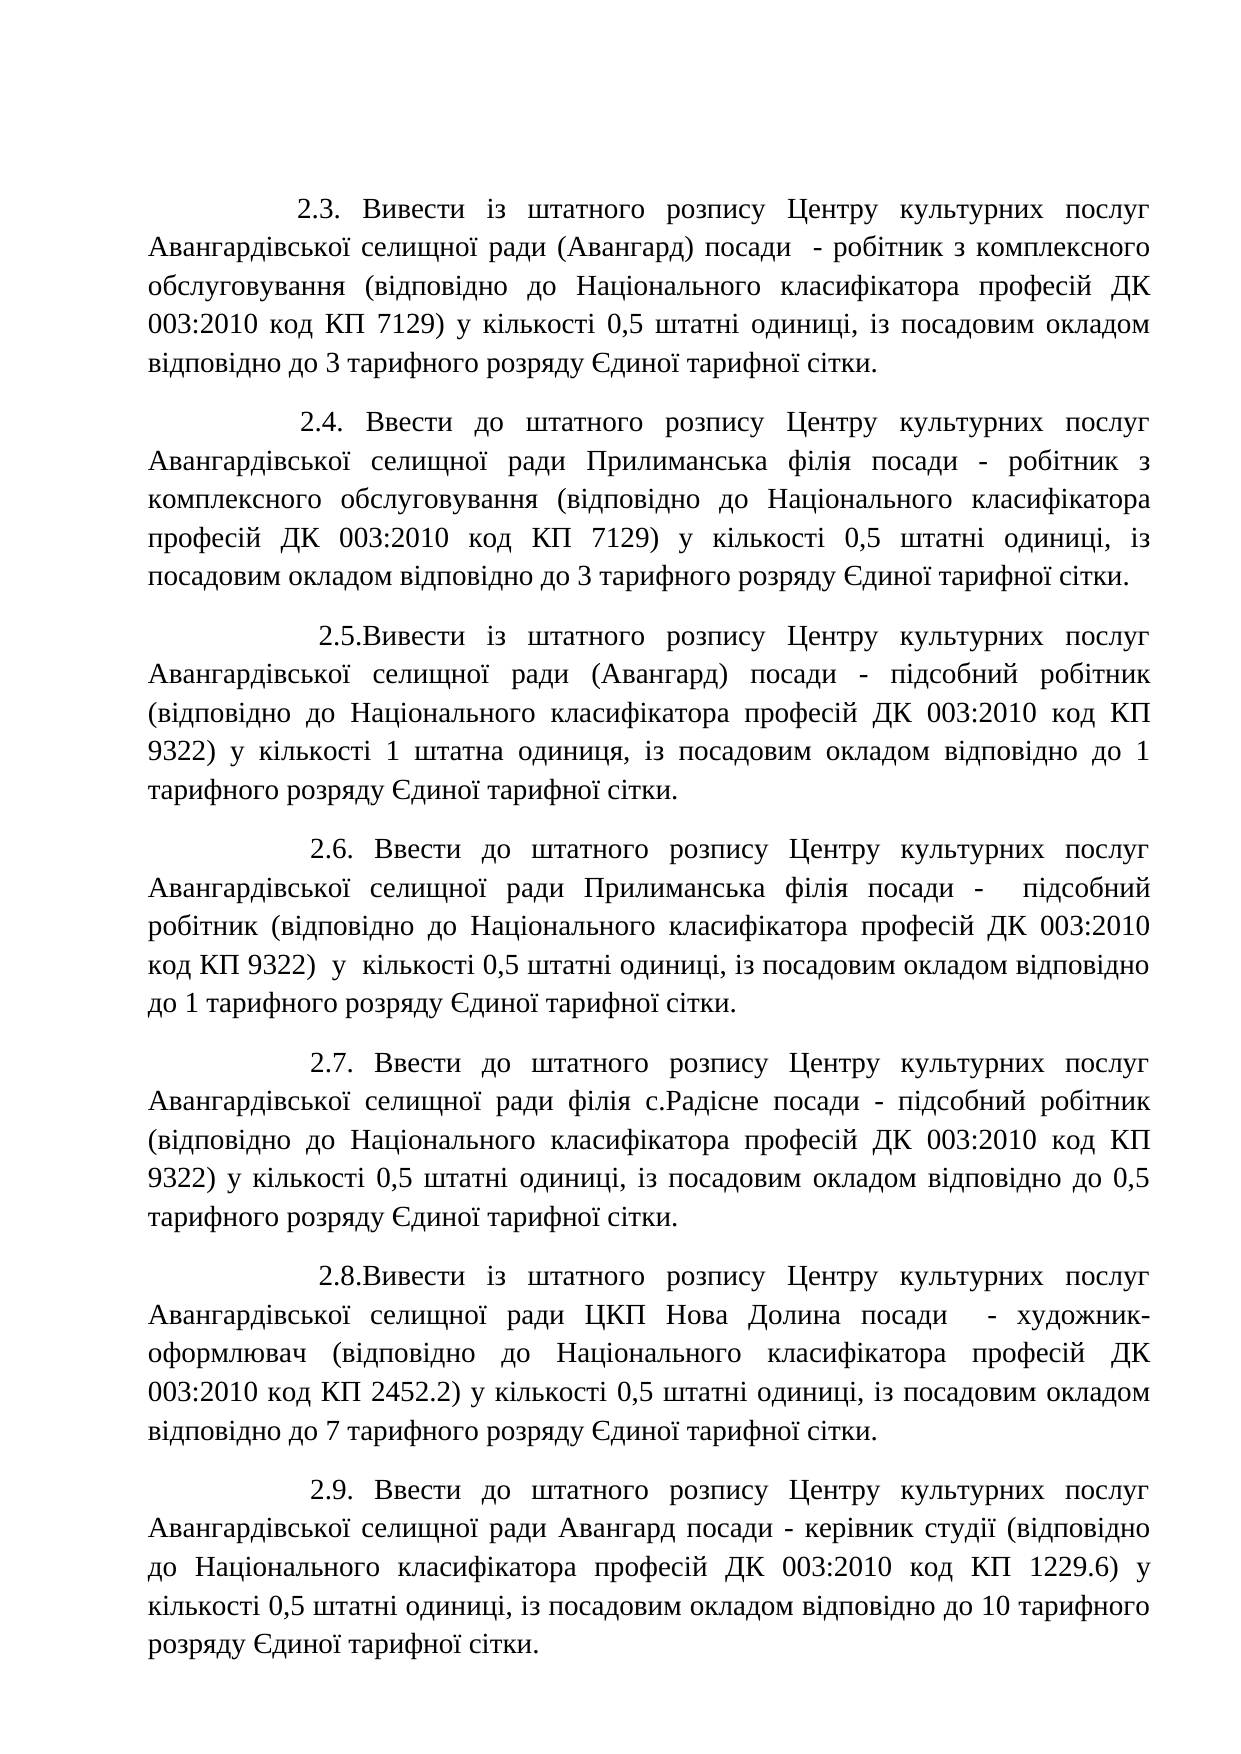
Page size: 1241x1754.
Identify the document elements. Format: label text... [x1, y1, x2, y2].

text 2.8.Вивести із штатного розпису Центру культурних послуг Авангардівської селищної ради ЦКП Нова Долина посади - художник-оформлювач (відповідно до Національного класифікатора професій ДК 003:2010 код КП 2452.2) у кількості 0,5 штатні одиниці, із посадовим окладом відповідно до 7 тарифного розряду Єдиної тарифної сітки. [148, 1258, 1152, 1446]
text 2.7. Ввести до штатного розпису Центру культурних послуг Авангардівської селищної ради філія с.Радісне посади - підсобний робітник (відповідно до Національного класифікатора професій ДК 003:2010 код КП 9322) у кількості 0,5 штатні одиниці, із посадовим окладом відповідно до 0,5 тарифного розряду Єдиної тарифної сітки. [148, 1045, 1152, 1233]
text 2.3. Вивести із штатного розпису Центру культурних послуг Авангардівської селищної ради (Авангард) посади - робітник з комплексного обслуговування (відповідно до Національного класифікатора професій ДК 003:2010 код КП 7129) у кількості 0,5 штатні одиниці, із посадовим окладом відповідно до 3 тарифного розряду Єдиної тарифної сітки. [148, 191, 1152, 378]
text 2.6. Ввести до штатного розпису Центру культурних послуг Авангардівської селищної ради Прилиманська філія посади - підсобний робітник (відповідно до Національного класифікатора професій ДК 003:2010 код КП 9322) у кількості 0,5 штатні одиниці, із посадовим окладом відповідно до 1 тарифного розряду Єдиної тарифної сітки. [148, 831, 1152, 1019]
text 2.5.Вивести із штатного розпису Центру культурних послуг Авангардівської селищної ради (Авангард) посади - підсобний робітник (відповідно до Національного класифікатора професій ДК 003:2010 код КП 9322) у кількості 1 штатна одиниця, із посадовим окладом відповідно до 1 тарифного розряду Єдиної тарифної сітки. [148, 618, 1152, 806]
text 2.9. Ввести до штатного розпису Центру культурних послуг Авангардівської селищної ради Авангард посади - керівник студії (відповідно до Національного класифікатора професій ДК 003:2010 код КП 1229.6) у кількості 0,5 штатні одиниці, із посадовим окладом відповідно до 10 тарифного розряду Єдиної тарифної сітки. [148, 1472, 1152, 1660]
text 2.4. Ввести до штатного розпису Центру культурних послуг Авангардівської селищної ради Прилиманська філія посади - робітник з комплексного обслуговування (відповідно до Національного класифікатора професій ДК 003:2010 код КП 7129) у кількості 0,5 штатні одиниці, із посадовим окладом відповідно до 3 тарифного розряду Єдиної тарифної сітки. [148, 404, 1152, 592]
